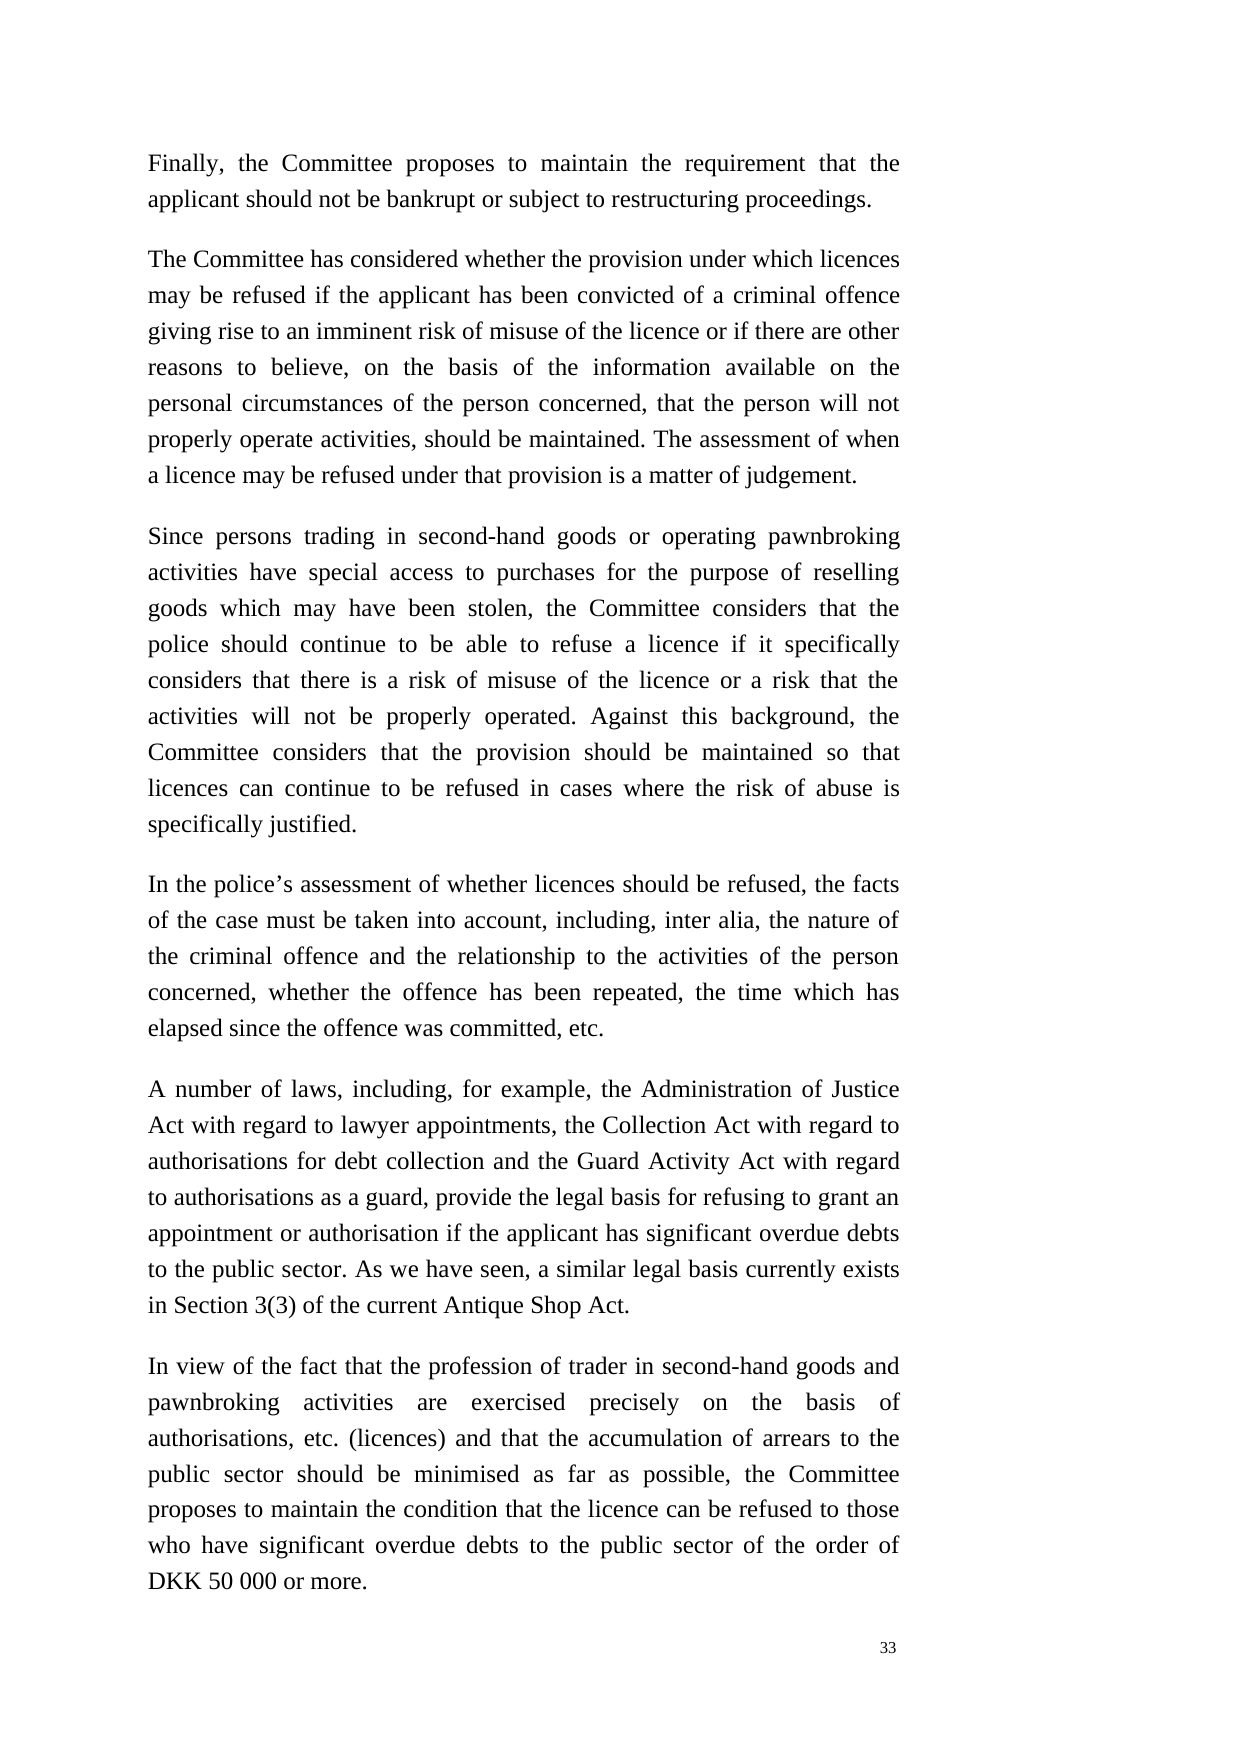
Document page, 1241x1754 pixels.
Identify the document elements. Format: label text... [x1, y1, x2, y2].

text Since persons trading in second-hand goods or operating pawnbroking activities have special access to purchases for the purpose of reselling goods which may have been stolen, the Committee considers that the police should continue to be able to refuse a licence if it specifically considers that there is a risk of misuse of the licence or a risk that the activities will not be properly operated. Against this background, the Committee considers that the provision should be maintained so that licences can continue to be refused in cases where the risk of abuse is specifically justified. [148, 521, 901, 837]
text In the police’s assessment of whether licences should be refused, the facts of the case must be taken into account, including, inter alia, the nature of the criminal offence and the relationship to the activities of the person concerned, whether the offence has been repeated, the time which has elapsed since the offence was committed, etc. [148, 869, 901, 1042]
text The Committee has considered whether the provision under which licences may be refused if the applicant has been convicted of a criminal offence giving rise to an imminent risk of misuse of the licence or if there are other reasons to believe, on the basis of the information available on the personal circumstances of the person concerned, that the person will not properly operate activities, should be maintained. The assessment of when a licence may be refused under that provision is a matter of judgement. [148, 244, 901, 489]
text In view of the fact that the profession of trader in second-hand goods and pawnbroking activities are exercised precisely on the basis of authorisations, etc. (licences) and that the accumulation of arrears to the public sector should be minimised as far as possible, the Committee proposes to maintain the condition that the licence can be refused to those who have significant overdue debts to the public sector of the order of DKK 50 000 or more. [148, 1351, 901, 1595]
text A number of laws, including, for example, the Administration of Justice Act with regard to lawyer appointments, the Collection Act with regard to authorisations for debt collection and the Guard Activity Act with regard to authorisations as a guard, provide the legal basis for refusing to grant an appointment or authorisation if the applicant has significant overdue debts to the public sector. As we have seen, a similar legal basis currently exists in Section 3(3) of the current Antique Shop Act. [148, 1074, 901, 1319]
text Finally, the Committee proposes to maintain the requirement that the applicant should not be bankrupt or subject to restructuring proceedings. [148, 148, 901, 212]
